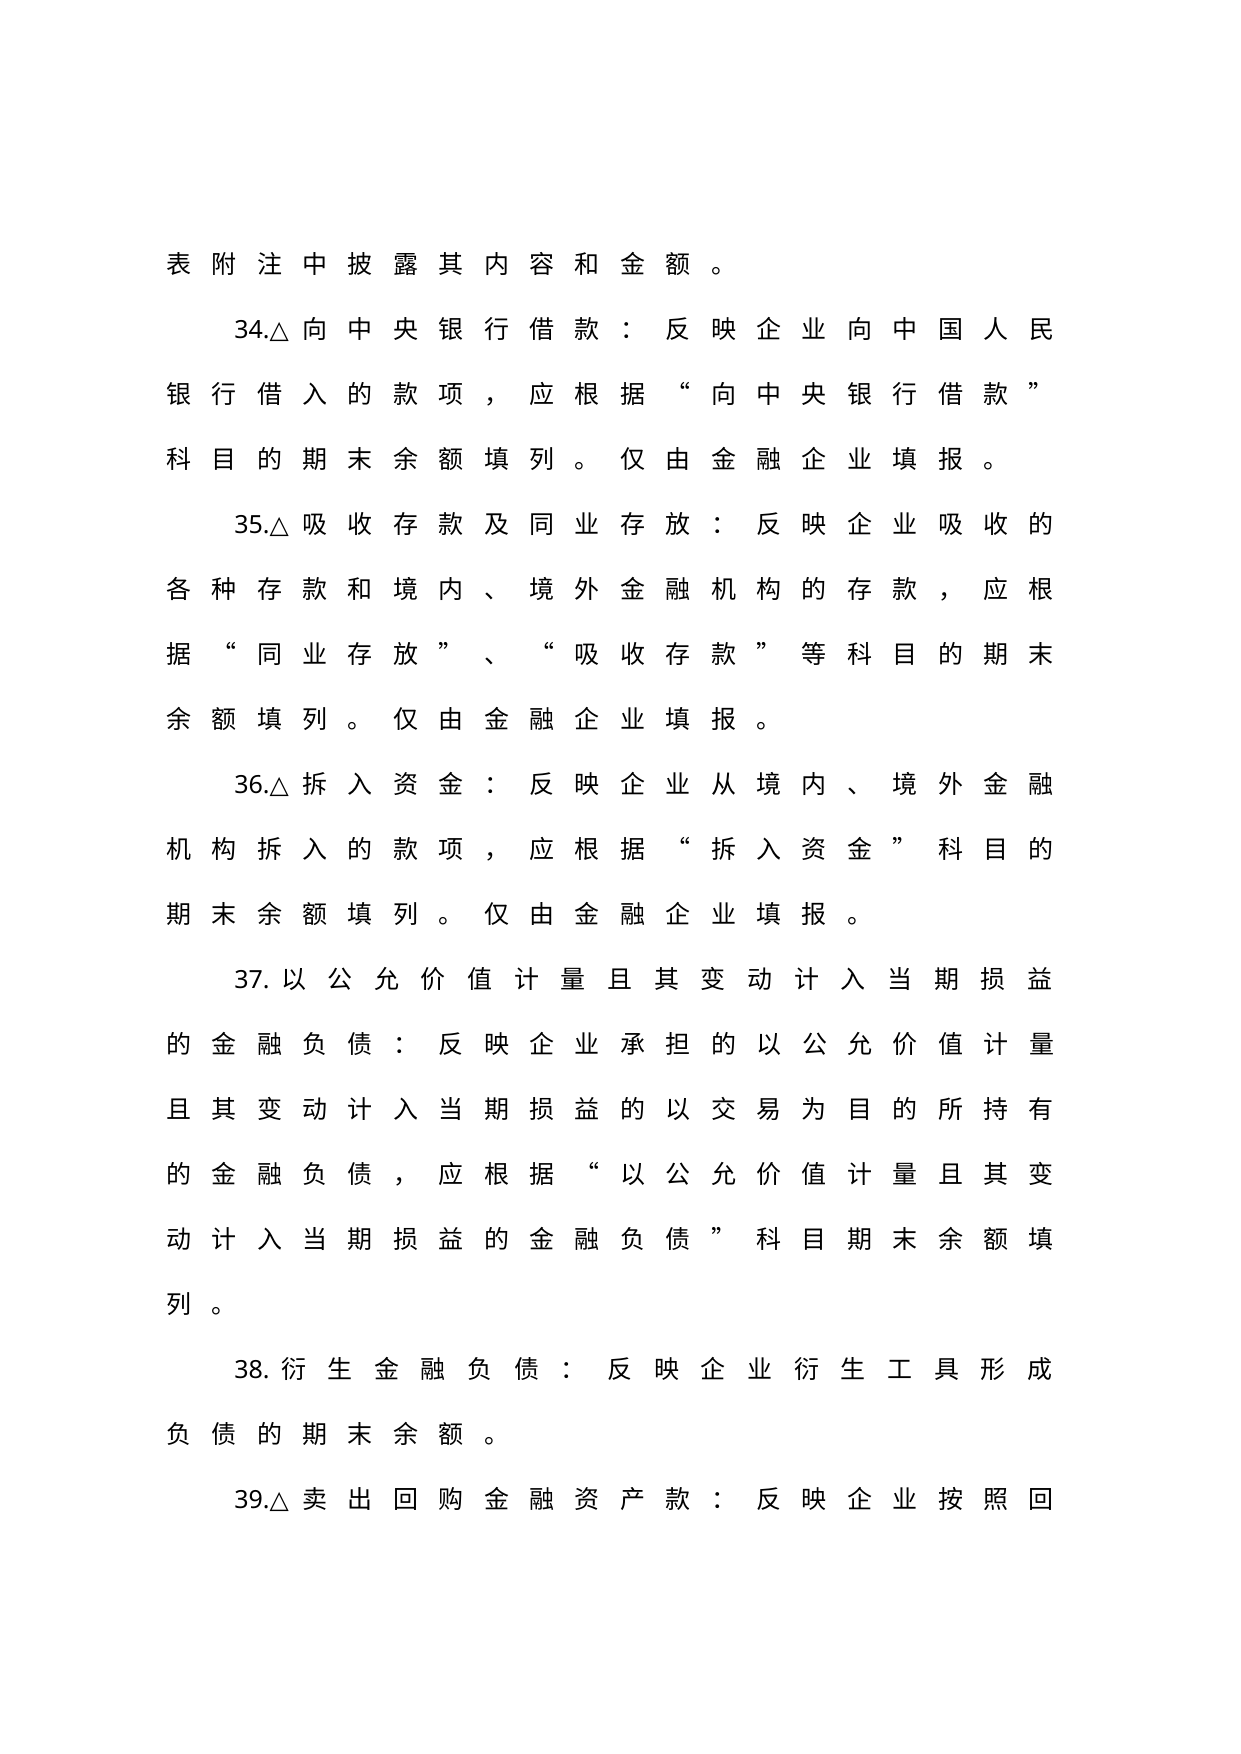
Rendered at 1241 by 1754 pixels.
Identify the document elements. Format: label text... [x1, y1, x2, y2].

text 34.△向中央银行借款：反映企业向中国人民银行借入的款项，应根据“向中央银行借款”科目的期末余额填列。仅由金融企业填报。 [166, 295, 1074, 490]
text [166, 230, 1074, 295]
text 35.△吸收存款及同业存放：反映企业吸收的各种存款和境内、境外金融机构的存款，应根据“同业存放”、“吸收存款”等科目的期末余额填列。仅由金融企业填报。 [166, 490, 1074, 750]
text 36.△拆入资金：反映企业从境内、境外金融机构拆入的款项，应根据“拆入资金”科目的期末余额填列。仅由金融企业填报。 [166, 750, 1074, 945]
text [166, 1465, 1074, 1530]
text 38.衍生金融负债：反映企业衍生工具形成负债的期末余额。 [166, 1335, 1074, 1465]
text 37.以公允价值计量且其变动计入当期损益的金融负债：反映企业承担的以公允价值计量且其变动计入当期损益的以交易为目的所持有的金融负债，应根据“以公允价值计量且其变动计入当期损益的金融负债”科目期末余额填列。 [166, 945, 1074, 1335]
